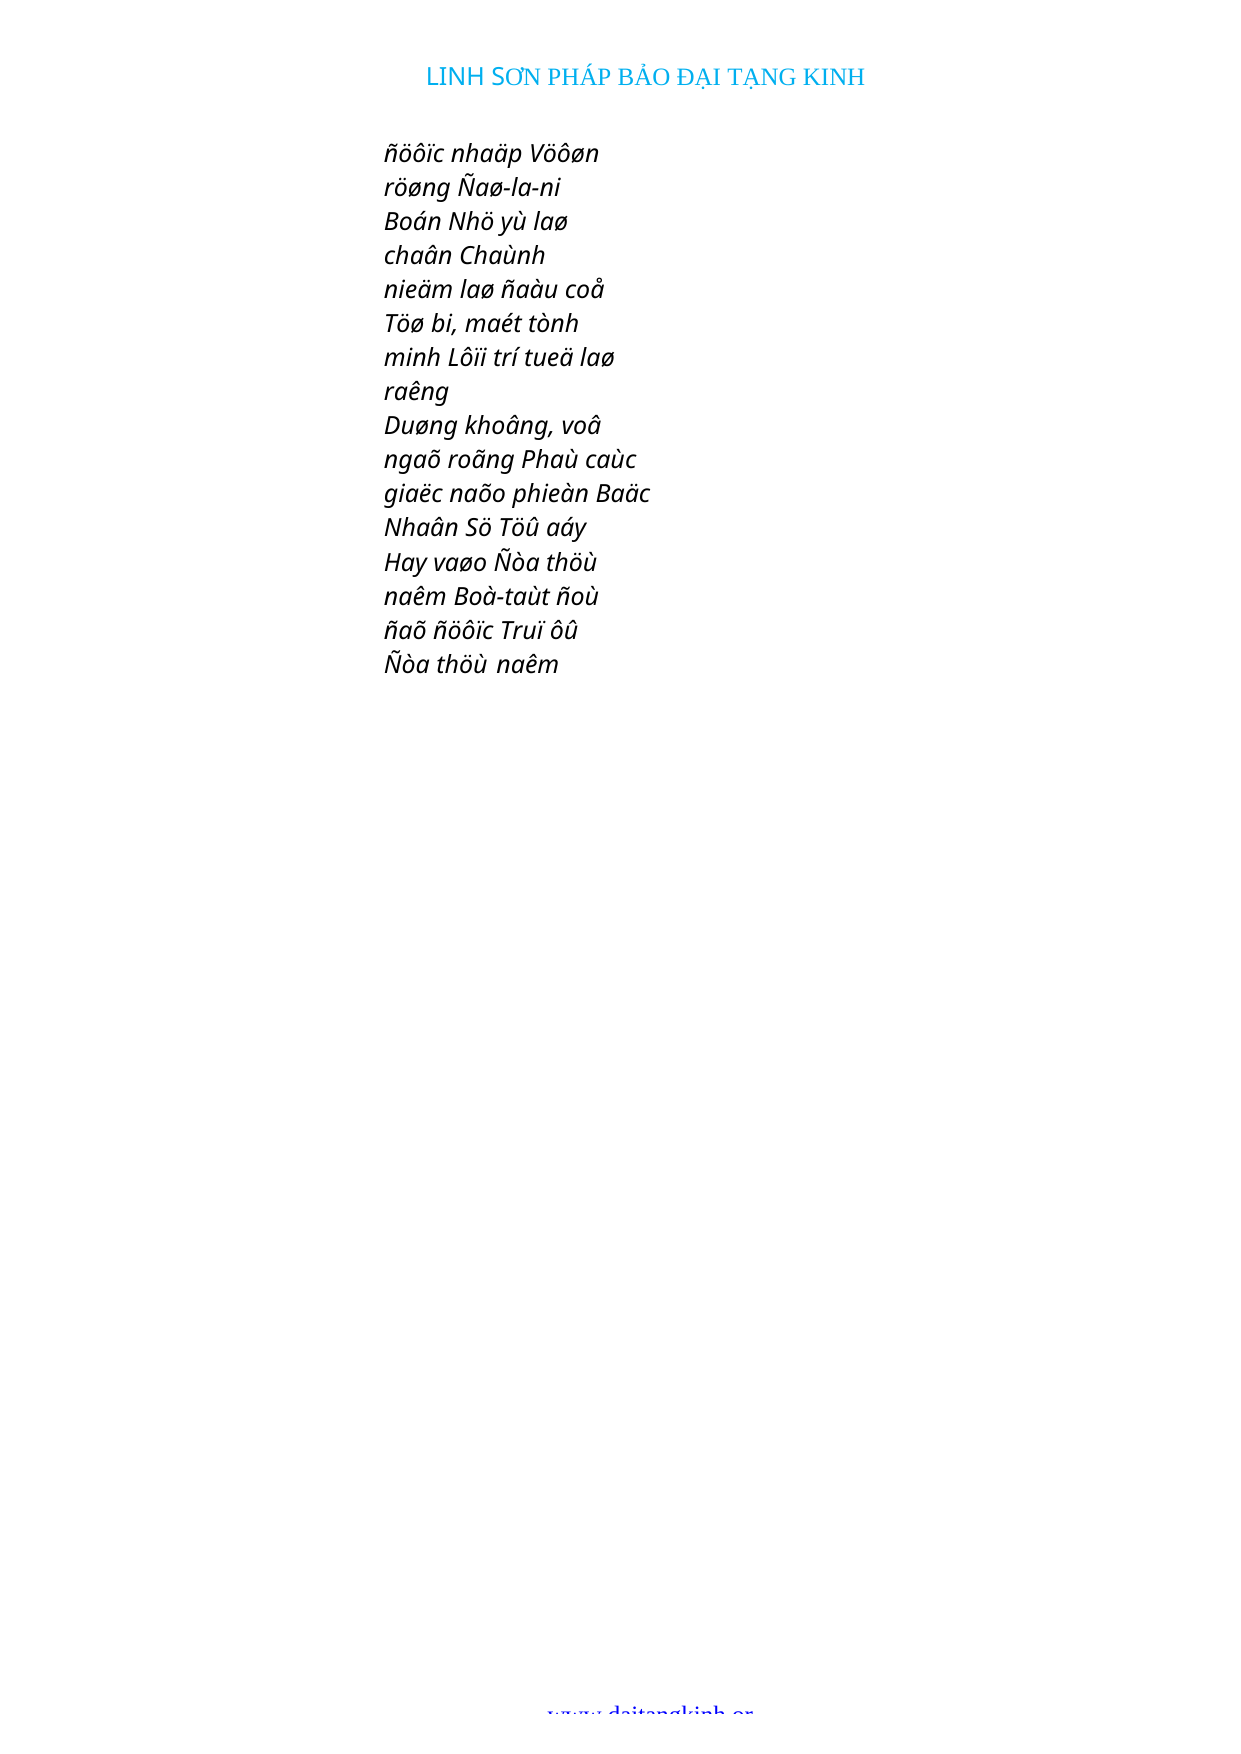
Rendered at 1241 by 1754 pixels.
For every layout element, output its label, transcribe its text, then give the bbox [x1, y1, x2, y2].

text Hay vaøo Ñòa thöù naêm Boà-taùt ñoù ñaõ ñöôïc Truï ôû Ñòa thöù naêm [384, 544, 608, 680]
text Duøng khoâng, voâ ngaõ roãng Phaù caùc giaëc naõo phieàn Baäc Nhaân Sö Töû aáy [384, 408, 661, 544]
text Boán Nhö yù laø chaân Chaùnh nieäm laø ñaàu coå Töø bi, maét tònh minh Lôïi trí tueä laø raêng [384, 203, 620, 408]
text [384, 135, 661, 203]
